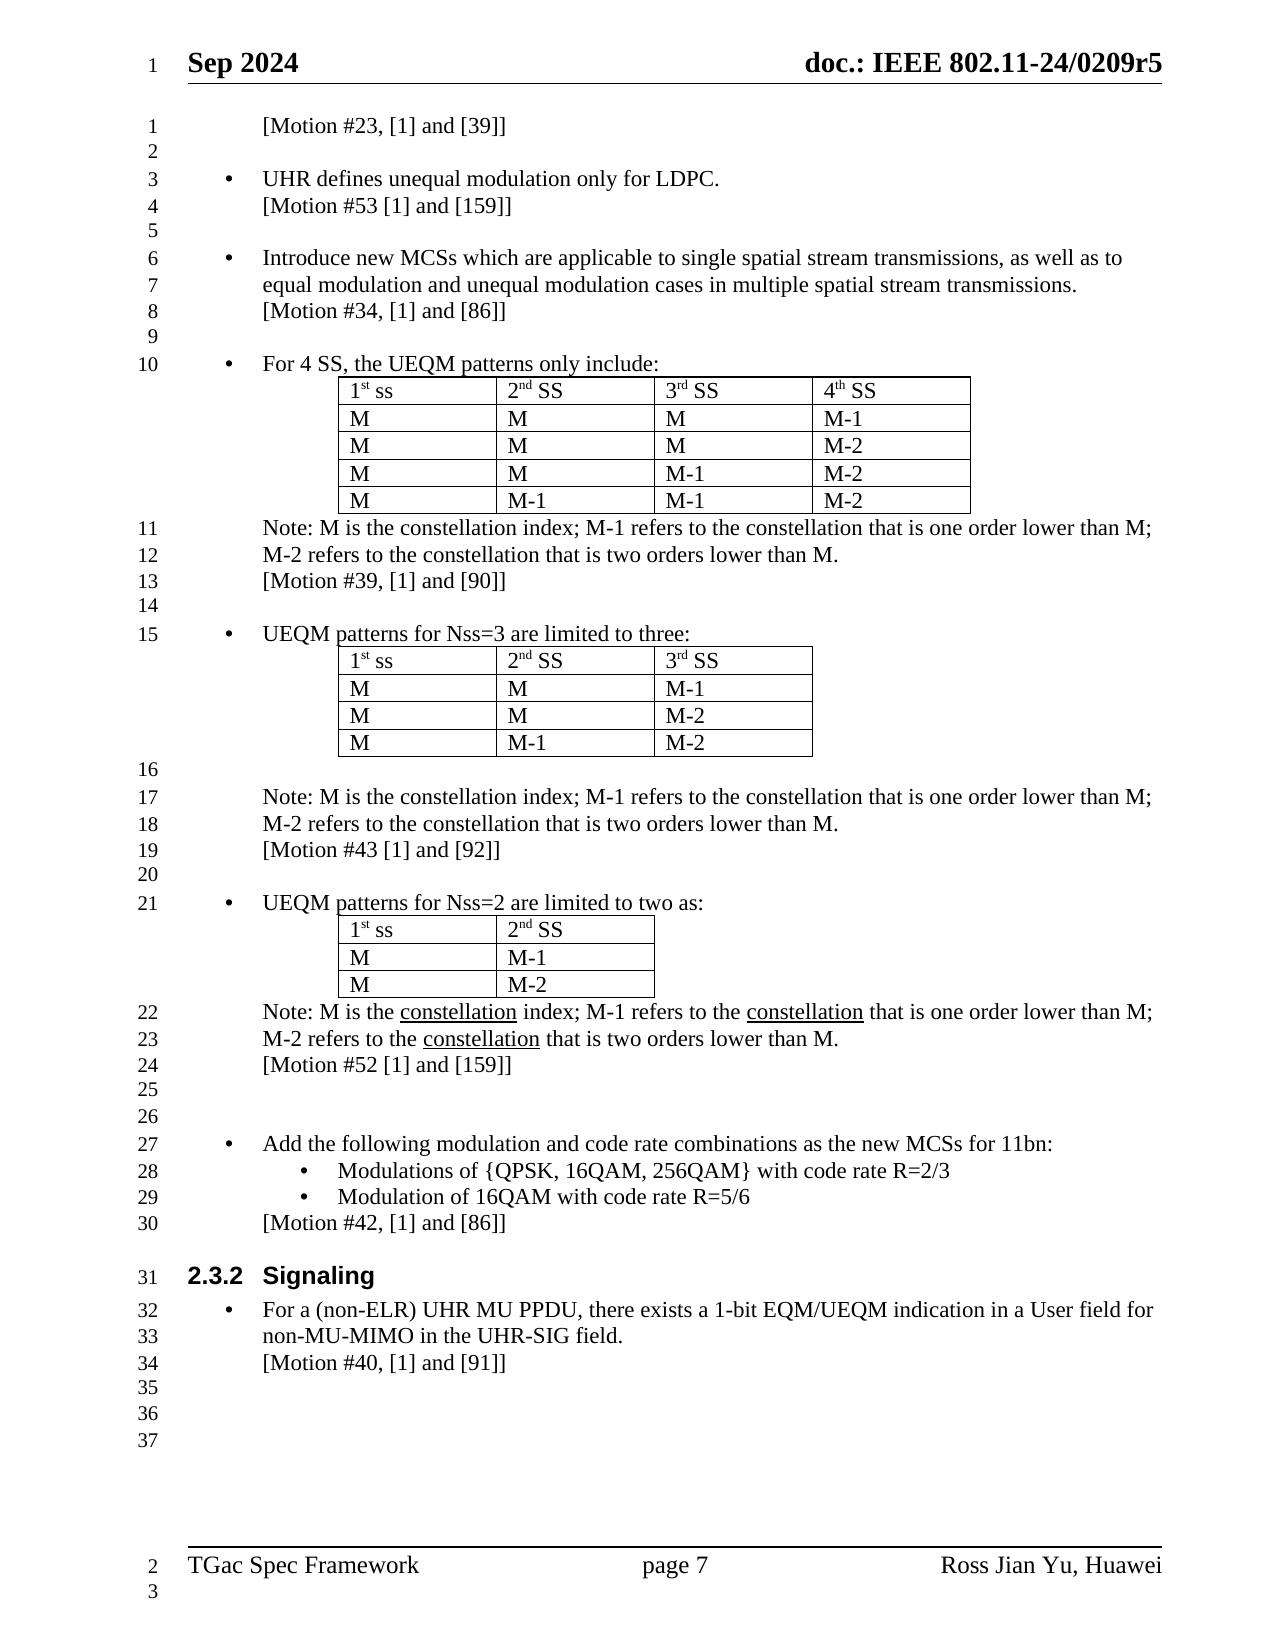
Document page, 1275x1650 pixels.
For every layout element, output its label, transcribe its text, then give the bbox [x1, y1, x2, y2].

table_cell M-2 [813, 460, 970, 486]
table_cell M-1 [813, 405, 970, 431]
list Modulation of 16QAM with code rate R=5/6 [300, 1183, 1162, 1209]
list [Motion #40, [1] and [91]] [262, 1349, 1162, 1375]
table_cell M [497, 702, 654, 728]
table_header 3rd SS [655, 647, 812, 674]
table_cell M-2 [655, 702, 812, 728]
table_cell M [339, 944, 496, 970]
table_cell M-2 [655, 730, 812, 756]
table_header 2nd SS [497, 916, 654, 942]
table_cell M [339, 405, 496, 431]
table_cell M [339, 730, 496, 756]
table_header 2nd SS [497, 647, 654, 674]
table_header 1st ss [339, 647, 496, 674]
table_cell M-1 [497, 730, 654, 756]
table_cell M [339, 702, 496, 728]
text [Motion #34, [1] and [86]] [262, 297, 1162, 323]
list For 4 SS, the UEQM patterns only include: [225, 350, 1162, 376]
table_cell M-2 [813, 487, 970, 513]
text [Motion #53 [1] and [159]] [262, 192, 1162, 218]
text [Motion #39, [1] and [90]] [262, 567, 1162, 593]
text Note: M is the constellation index; M-1 refers to the constellation that is one order lower than M; M-2 refers to the constellation that is two orders lower than M. [262, 998, 1162, 1051]
list Introduce new MCSs which are applicable to single spatial stream transmissions, as well as to equal modulation and unequal modulation cases in multiple spatial stream transmissions. [225, 244, 1162, 297]
list UEQM patterns for Nss=2 are limited to two as: [225, 889, 1162, 915]
table_cell M [339, 675, 496, 701]
table_cell M [497, 405, 654, 431]
subtitle Signaling [187, 1261, 1162, 1289]
table_header 1st ss [339, 916, 496, 942]
table_header 1st ss [339, 378, 496, 404]
table_cell M-1 [497, 944, 654, 970]
table_cell M [339, 971, 496, 997]
table_cell M [655, 405, 812, 431]
list Add the following modulation and code rate combinations as the new MCSs for 11bn: [225, 1130, 1162, 1157]
table_header 2nd SS [497, 378, 654, 404]
table_cell M [339, 460, 496, 486]
table_cell M [497, 675, 654, 701]
table_cell M [339, 432, 496, 458]
table_cell M [339, 487, 496, 513]
table_cell M-1 [655, 460, 812, 486]
table_cell M [655, 432, 812, 458]
table_cell M-1 [497, 487, 654, 513]
table_header 3rd SS [655, 378, 812, 404]
text Note: M is the constellation index; M-1 refers to the constellation that is one order lower than M; M-2 refers to the constellation that is two orders lower than M. [262, 514, 1162, 567]
text [Motion #23, [1] and [39]] [262, 112, 1162, 139]
list UHR defines unequal modulation only for LDPC. [225, 165, 1162, 192]
table_cell M-2 [813, 432, 970, 458]
table_cell M-1 [655, 487, 812, 513]
table_header 4th SS [813, 378, 970, 404]
text [Motion #52 [1] and [159]] [262, 1051, 1162, 1077]
list UEQM patterns for Nss=3 are limited to three: [225, 620, 1162, 646]
list For a (non-ELR) UHR MU PPDU, there exists a 1-bit EQM/UEQM indication in a User field for non-MU-MIMO in the UHR-SIG field. [225, 1296, 1162, 1349]
text Note: M is the constellation index; M-1 refers to the constellation that is one order lower than M; M-2 refers to the constellation that is two orders lower than M. [262, 783, 1162, 836]
text [Motion #43 [1] and [92]] [262, 836, 1162, 862]
list Modulations of {QPSK, 16QAM, 256QAM} with code rate R=2/3 [300, 1157, 1162, 1183]
table_cell M [497, 432, 654, 458]
table_cell M [497, 460, 654, 486]
table_cell M-2 [497, 971, 654, 997]
text [Motion #42, [1] and [86]] [262, 1209, 1162, 1236]
table_cell M-1 [655, 675, 812, 701]
